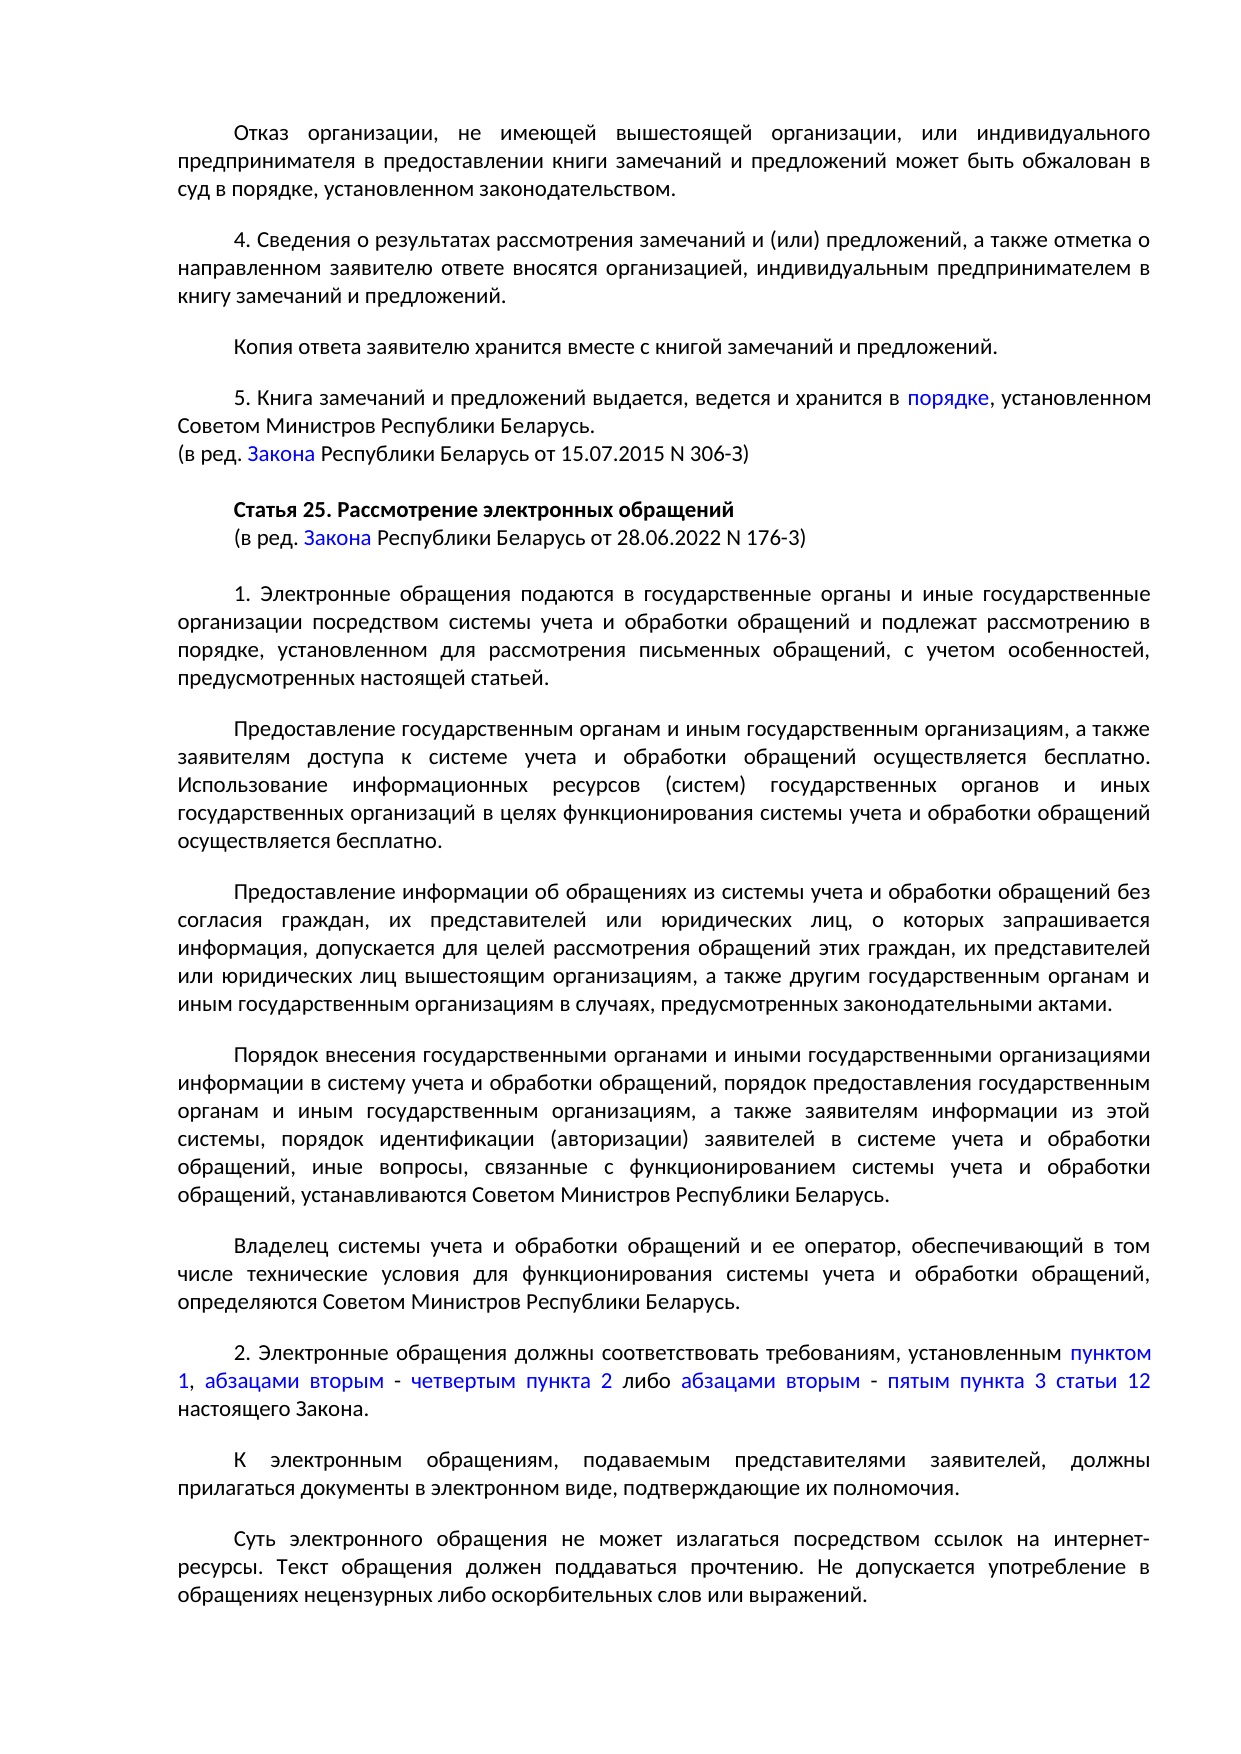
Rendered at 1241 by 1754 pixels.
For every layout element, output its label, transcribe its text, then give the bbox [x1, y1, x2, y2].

text Предоставление информации об обращениях из системы учета и обработки обращений без согласия граждан, их представителей или юридических лиц, о которых запрашивается информация, допускается для целей рассмотрения обращений этих граждан, их представителей или юридических лиц вышестоящим организациям, а также другим государственным органам и иным государственным организациям в случаях, предусмотренных законодательными актами. [177, 877, 1152, 1017]
text 5. Книга замечаний и предложений выдается, ведется и хранится в порядке, установленном Советом Министров Республики Беларусь. [177, 383, 1152, 439]
text К электронным обращениям, подаваемым представителями заявителей, должны прилагаться документы в электронном виде, подтверждающие их полномочия. [177, 1445, 1152, 1501]
text Копия ответа заявителю хранится вместе с книгой замечаний и предложений. [177, 332, 1152, 360]
text 4. Сведения о результатах рассмотрения замечаний и (или) предложений, а также отметка о направленном заявителю ответе вносятся организацией, индивидуальным предпринимателем в книгу замечаний и предложений. [177, 225, 1152, 309]
text Отказ организации, не имеющей вышестоящей организации, или индивидуального предпринимателя в предоставлении книги замечаний и предложений может быть обжалован в суд в порядке, установленном законодательством. [177, 118, 1152, 202]
text Владелец системы учета и обработки обращений и ее оператор, обеспечивающий в том числе технические условия для функционирования системы учета и обработки обращений, определяются Советом Министров Республики Беларусь. [177, 1231, 1152, 1315]
text (в ред. Закона Республики Беларусь от 28.06.2022 N 176-3) [177, 523, 1152, 551]
text 1. Электронные обращения подаются в государственные органы и иные государственные организации посредством системы учета и обработки обращений и подлежат рассмотрению в порядке, установленном для рассмотрения письменных обращений, с учетом особенностей, предусмотренных настоящей статьей. [177, 579, 1152, 691]
text Суть электронного обращения не может излагаться посредством ссылок на интернет-ресурсы. Текст обращения должен поддаваться прочтению. Не допускается употребление в обращениях нецензурных либо оскорбительных слов или выражений. [177, 1524, 1152, 1608]
text 2. Электронные обращения должны соответствовать требованиям, установленным пунктом 1, абзацами вторым - четвертым пункта 2 либо абзацами вторым - пятым пункта 3 статьи 12 настоящего Закона. [177, 1338, 1152, 1422]
text (в ред. Закона Республики Беларусь от 15.07.2015 N 306-З) [177, 439, 1152, 467]
text Порядок внесения государственными органами и иными государственными организациями информации в систему учета и обработки обращений, порядок предоставления государственным органам и иным государственным организациям, а также заявителям информации из этой системы, порядок идентификации (авторизации) заявителей в системе учета и обработки обращений, иные вопросы, связанные с функционированием системы учета и обработки обращений, устанавливаются Советом Министров Республики Беларусь. [177, 1040, 1152, 1208]
text Предоставление государственным органам и иным государственным организациям, а также заявителям доступа к системе учета и обработки обращений осуществляется бесплатно. Использование информационных ресурсов (систем) государственных органов и иных государственных организаций в целях функционирования системы учета и обработки обращений осуществляется бесплатно. [177, 714, 1152, 854]
text Статья 25. Рассмотрение электронных обращений [177, 495, 1152, 523]
